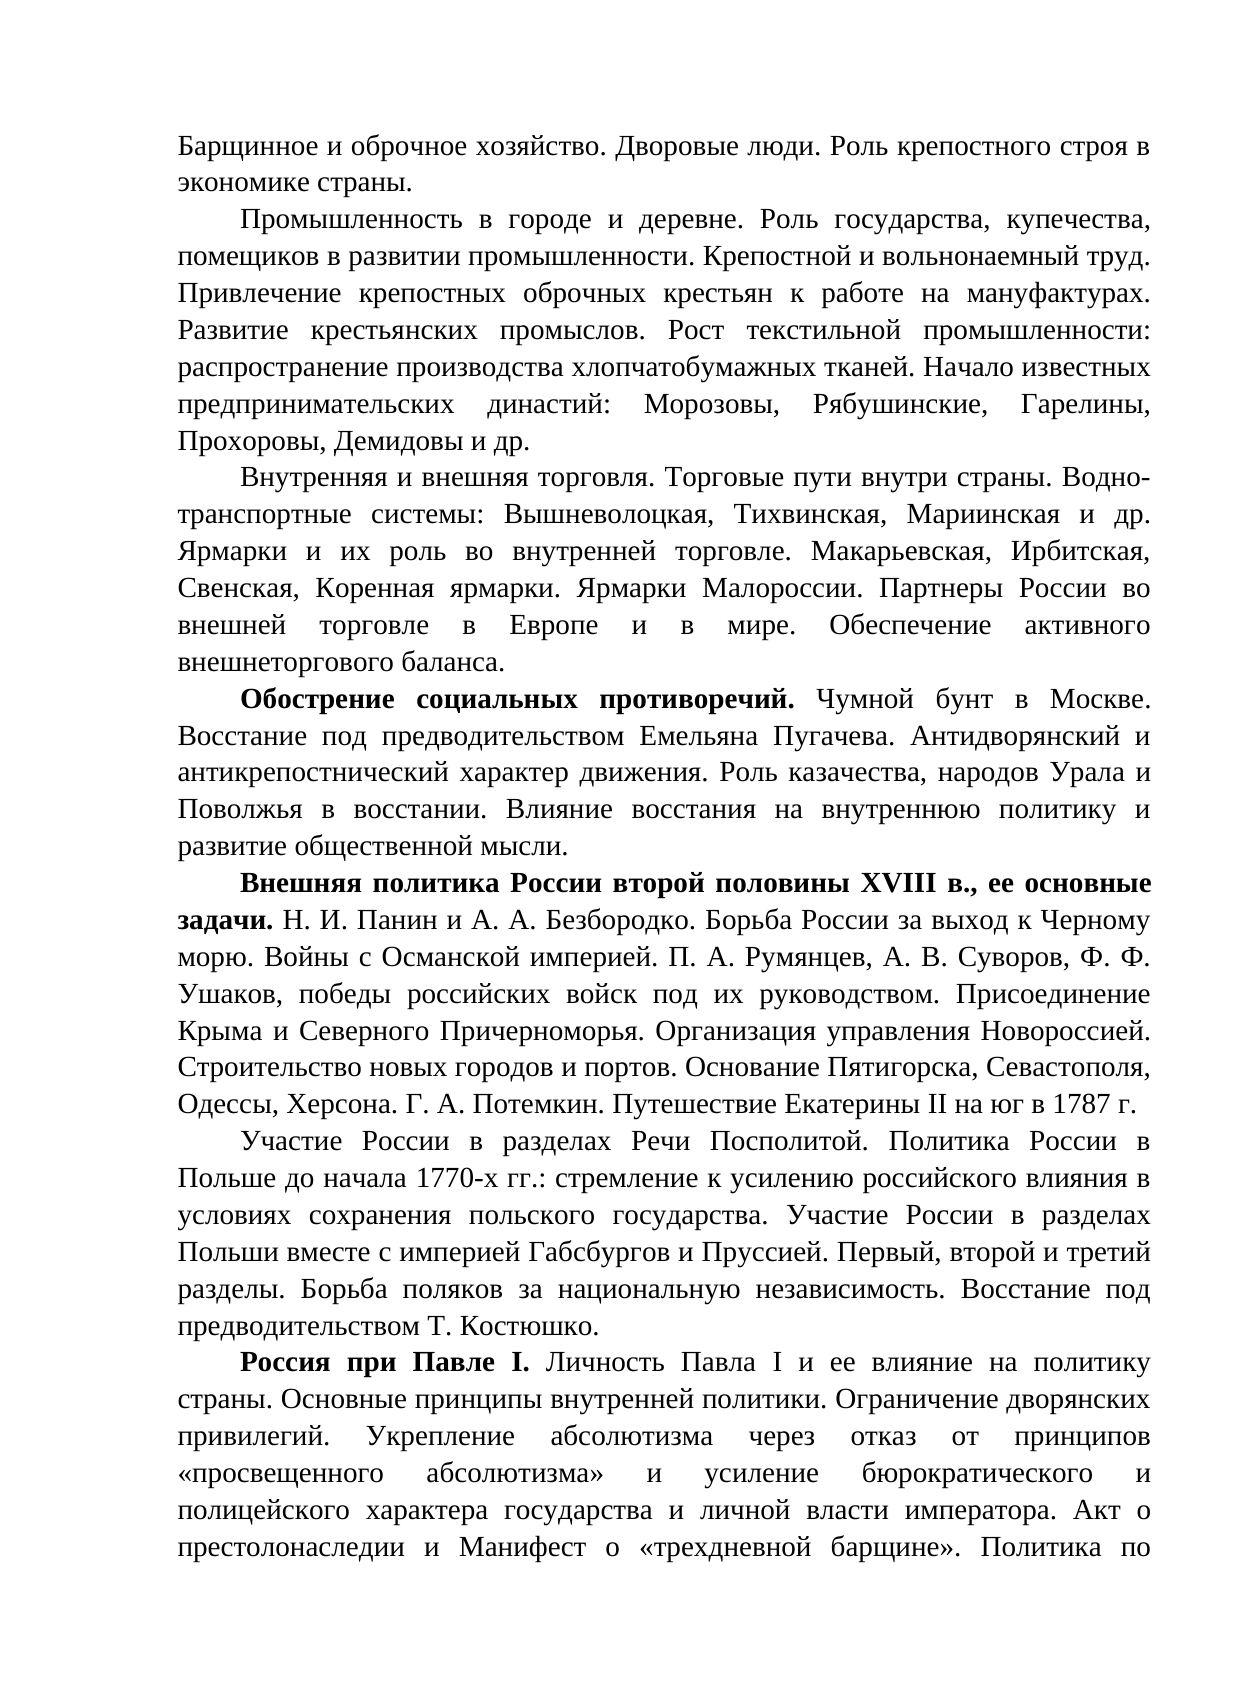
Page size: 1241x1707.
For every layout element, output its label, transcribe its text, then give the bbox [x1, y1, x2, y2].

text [177, 1344, 1152, 1562]
text Обострение социальных противоречий. Чумной бунт в Москве. Восстание под предводительством Емельяна Пугачева. Антидворянский и антикрепостнический характер движения. Роль казачества, народов Урала и Поволжья в восстании. Влияние восстания на внутреннюю политику и развитие общественной мысли. [177, 681, 1152, 862]
text Внешняя политика России второй половины XVIII в., ее основные задачи. Н. И. Панин и А. А. Безбородко. Борьба России за выход к Черному морю. Войны с Османской империей. П. А. Румянцев, А. В. Суворов, Ф. Ф. Ушаков, победы российских войск под их руководством. Присоединение Крыма и Северного Причерноморья. Организация управления Новороссией. Строительство новых городов и портов. Основание Пятигорска, Севастополя, Одессы, Херсона. Г. А. Потемкин. Путешествие Екатерины II на юг в 1787 г. [177, 865, 1152, 1120]
text Участие России в разделах Речи Посполитой. Политика России в Польше до начала 1770-х гг.: стремление к усилению российского влияния в условиях сохранения польского государства. Участие России в разделах Польши вместе с империей Габсбургов и Пруссией. Первый, второй и третий разделы. Борьба поляков за национальную независимость. Восстание под предводительством Т. Костюшко. [177, 1123, 1152, 1341]
text Промышленность в городе и деревне. Роль государства, купечества, помещиков в развитии промышленности. Крепостной и вольнонаемный труд. Привлечение крепостных оброчных крестьян к работе на мануфактурах. Развитие крестьянских промыслов. Рост текстильной промышленности: распространение производства хлопчатобумажных тканей. Начало известных предпринимательских династий: Морозовы, Рябушинские, Гарелины, Прохоровы, Демидовы и др. [177, 201, 1152, 456]
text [177, 128, 1152, 198]
text Внутренняя и внешняя торговля. Торговые пути внутри страны. Водно-транспортные системы: Вышневолоцкая, Тихвинская, Мариинская и др. Ярмарки и их роль во внутренней торговле. Макарьевская, Ирбитская, Свенская, Коренная ярмарки. Ярмарки Малороссии. Партнеры России во внешней торговле в Европе и в мире. Обеспечение активного внешнеторгового баланса. [177, 459, 1152, 677]
